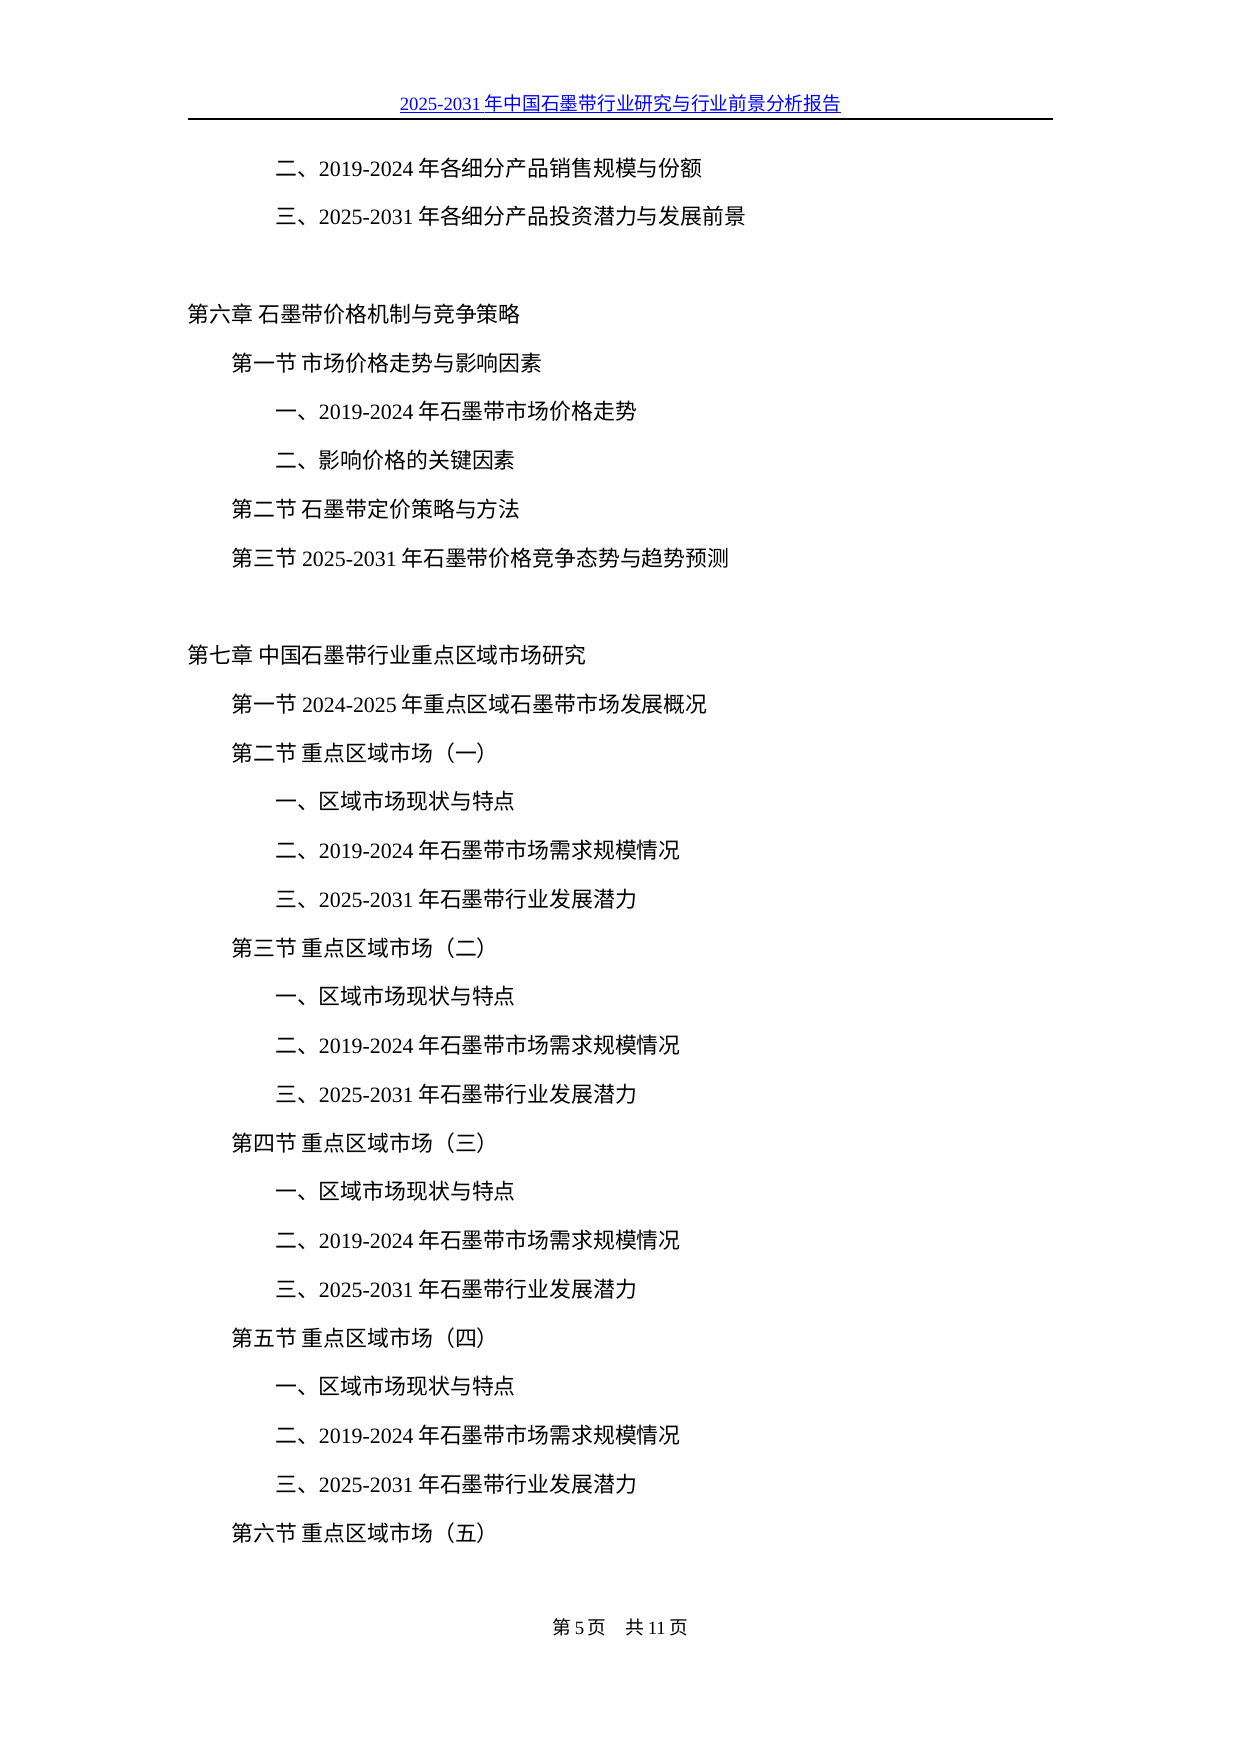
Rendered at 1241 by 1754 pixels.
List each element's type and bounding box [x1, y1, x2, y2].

text [187, 150, 1053, 1548]
